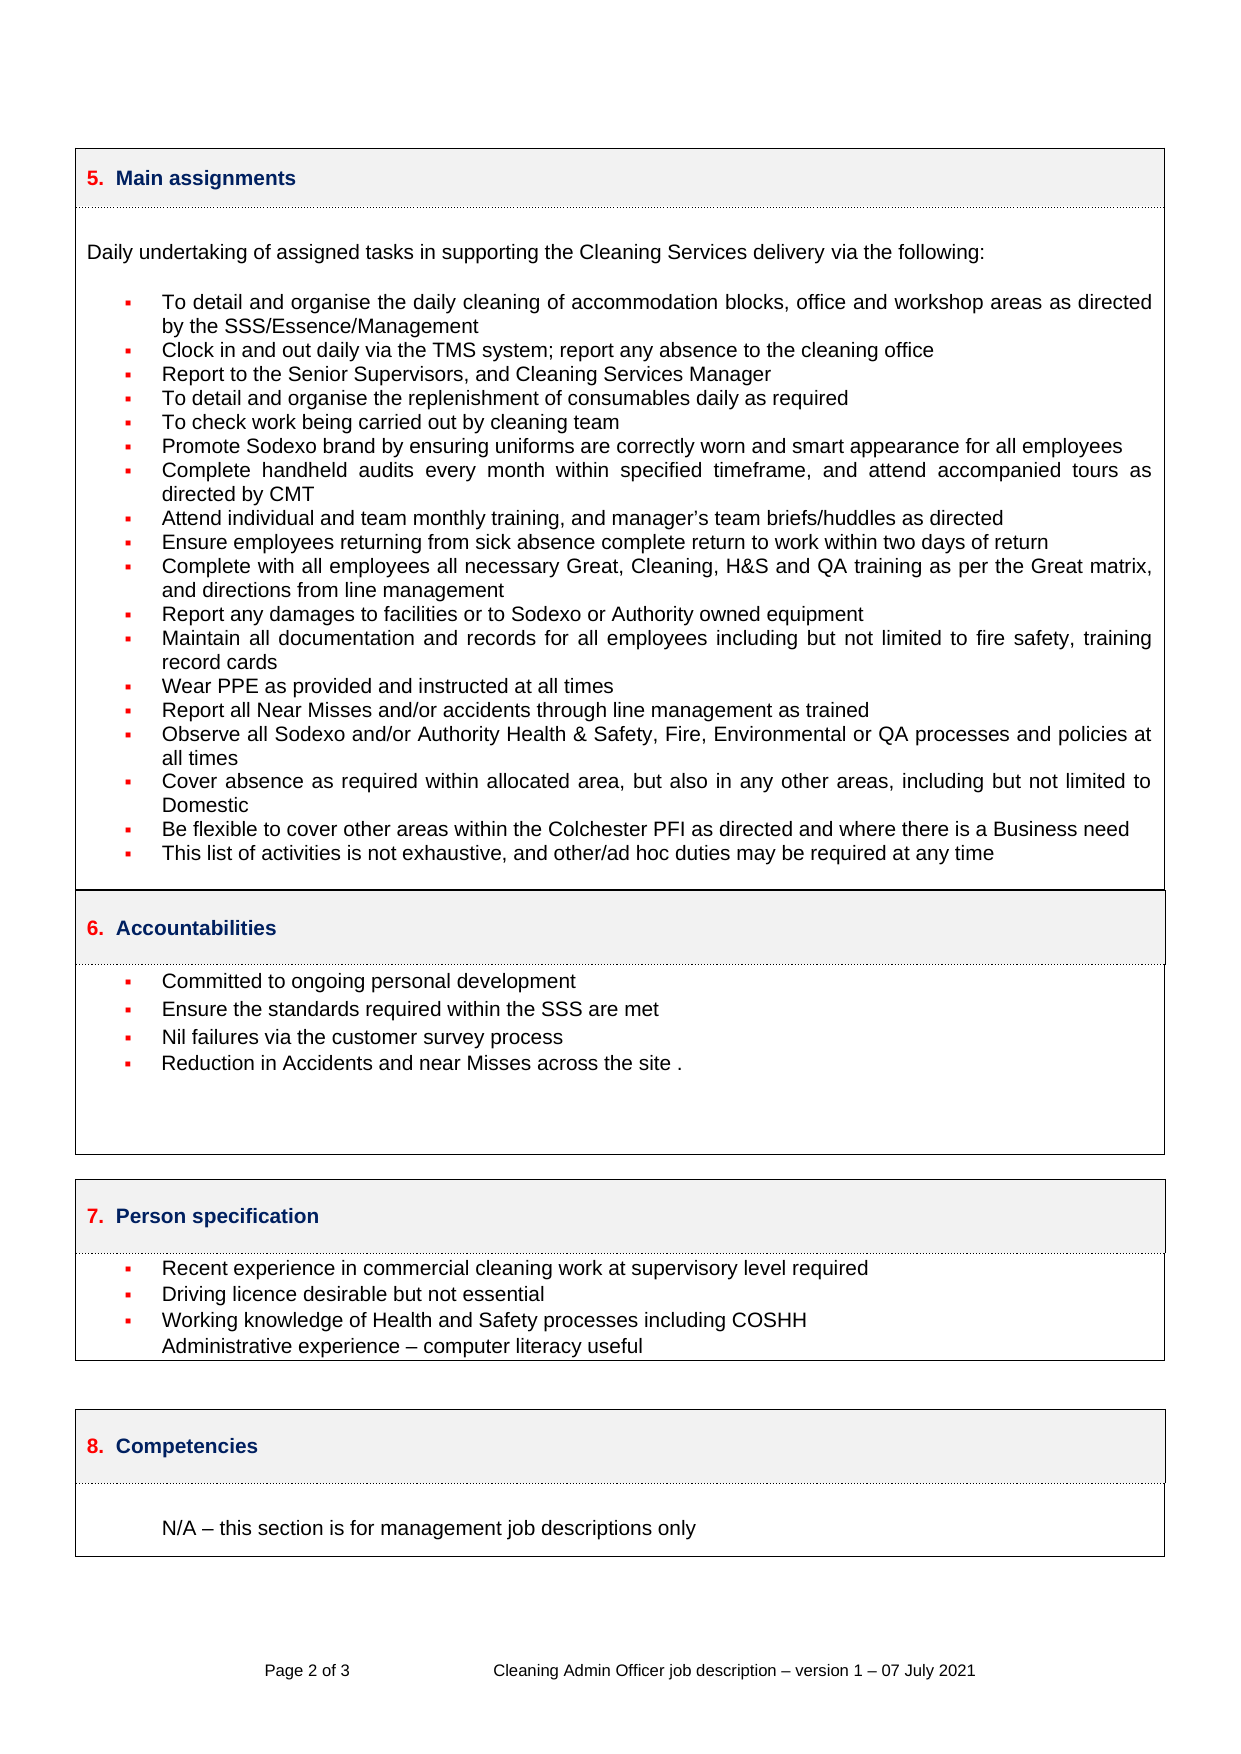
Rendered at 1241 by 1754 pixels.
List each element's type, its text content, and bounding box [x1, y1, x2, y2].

table_cell N/A – this section is for management job descriptions only [76, 1483, 1164, 1556]
table_header 6. Accountabilities [76, 891, 1165, 964]
table_header 5. Main assignments [76, 149, 1164, 206]
table_cell Recent experience in commercial cleaning work at supervisory level required Driving licence desirable but not essential Working knowledge of Health and Safety processes including COSHH Administrative experience – computer literacy useful [76, 1253, 1164, 1359]
table_cell Daily undertaking of assigned tasks in supporting the Cleaning Services delivery via the following: To detail and organise the daily cleaning of accommodation blocks, office and workshop areas as directed by the SSS/Essence/Management Clock in and out daily via the TMS system; report any absence to the cleaning office Report to the Senior Supervisors, and Cleaning Services Manager To detail and organise the replenishment of consumables daily as required To check work being carried out by cleaning team Promote Sodexo brand by ensuring uniforms are correctly worn and smart appearance for all employees Complete handheld audits every month within specified timeframe, and attend accompanied tours as directed by CMT Attend individual and team monthly training, and manager’s team briefs/huddles as directed Ensure employees returning from sick absence complete return to work within two days of return Complete with all employees all necessary Great, Cleaning, H&S and QA training as per the Great matrix, and directions from line management Report any damages to facilities or to Sodexo or Authority owned equipment Maintain all documentation and records for all employees including but not limited to fire safety, training record cards Wear PPE as provided and instructed at all times Report all Near Misses and/or accidents through line management as trained Observe all Sodexo and/or Authority Health & Safety, Fire, Environmental or QA processes and policies at all times Cover absence as required within allocated area, but also in any other areas, including but not limited to Domestic Be flexible to cover other areas within the Colchester PFI as directed and where there is a Business need This list of activities is not exhaustive, and other/ad hoc duties may be required at any time [76, 206, 1164, 889]
table_header 7. Person specification [76, 1180, 1165, 1253]
table_cell Committed to ongoing personal development Ensure the standards required within the SSS are met Nil failures via the customer survey process Reduction in Accidents and near Misses across the site . [76, 964, 1164, 1154]
table_header 8. Competencies [76, 1410, 1165, 1483]
